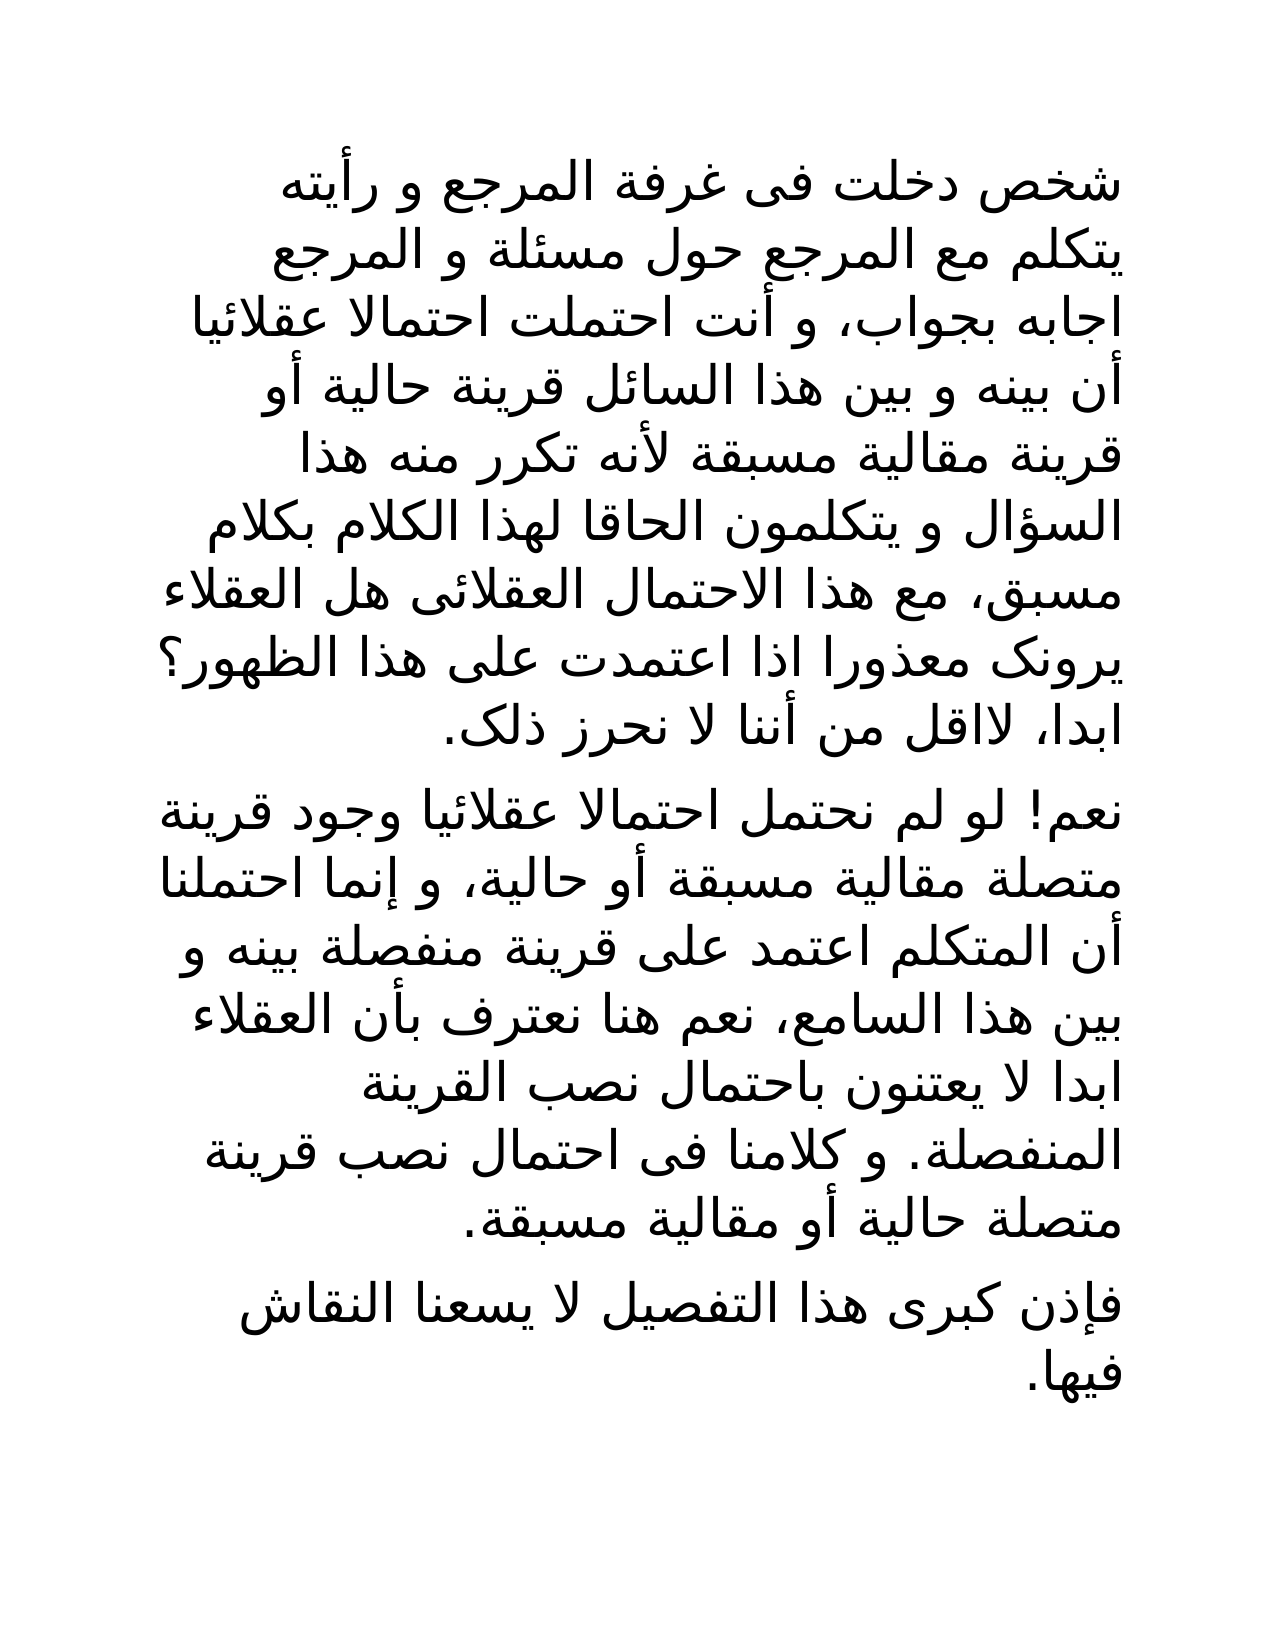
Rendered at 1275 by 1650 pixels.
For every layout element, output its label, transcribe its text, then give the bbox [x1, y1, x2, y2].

text فإذن کبری هذا التفصیل لا یسعنا النقاش فیها. [150, 1272, 1125, 1403]
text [150, 150, 1125, 757]
text نعم! لو لم نحتمل احتمالا عقلائیا وجود قرینة متصلة مقالیة مسبقة أو حالیة، و إنما احتملنا أن المتکلم اعتمد علی قرینة منفصلة بینه و بین هذا السامع، نعم هنا نعترف بأن العقلاء ابدا لا یعتنون باحتمال نصب القرینة المنفصلة. و کلامنا فی احتمال نصب قرینة متصلة حالیة أو مقالیة مسبقة. [150, 779, 1125, 1250]
